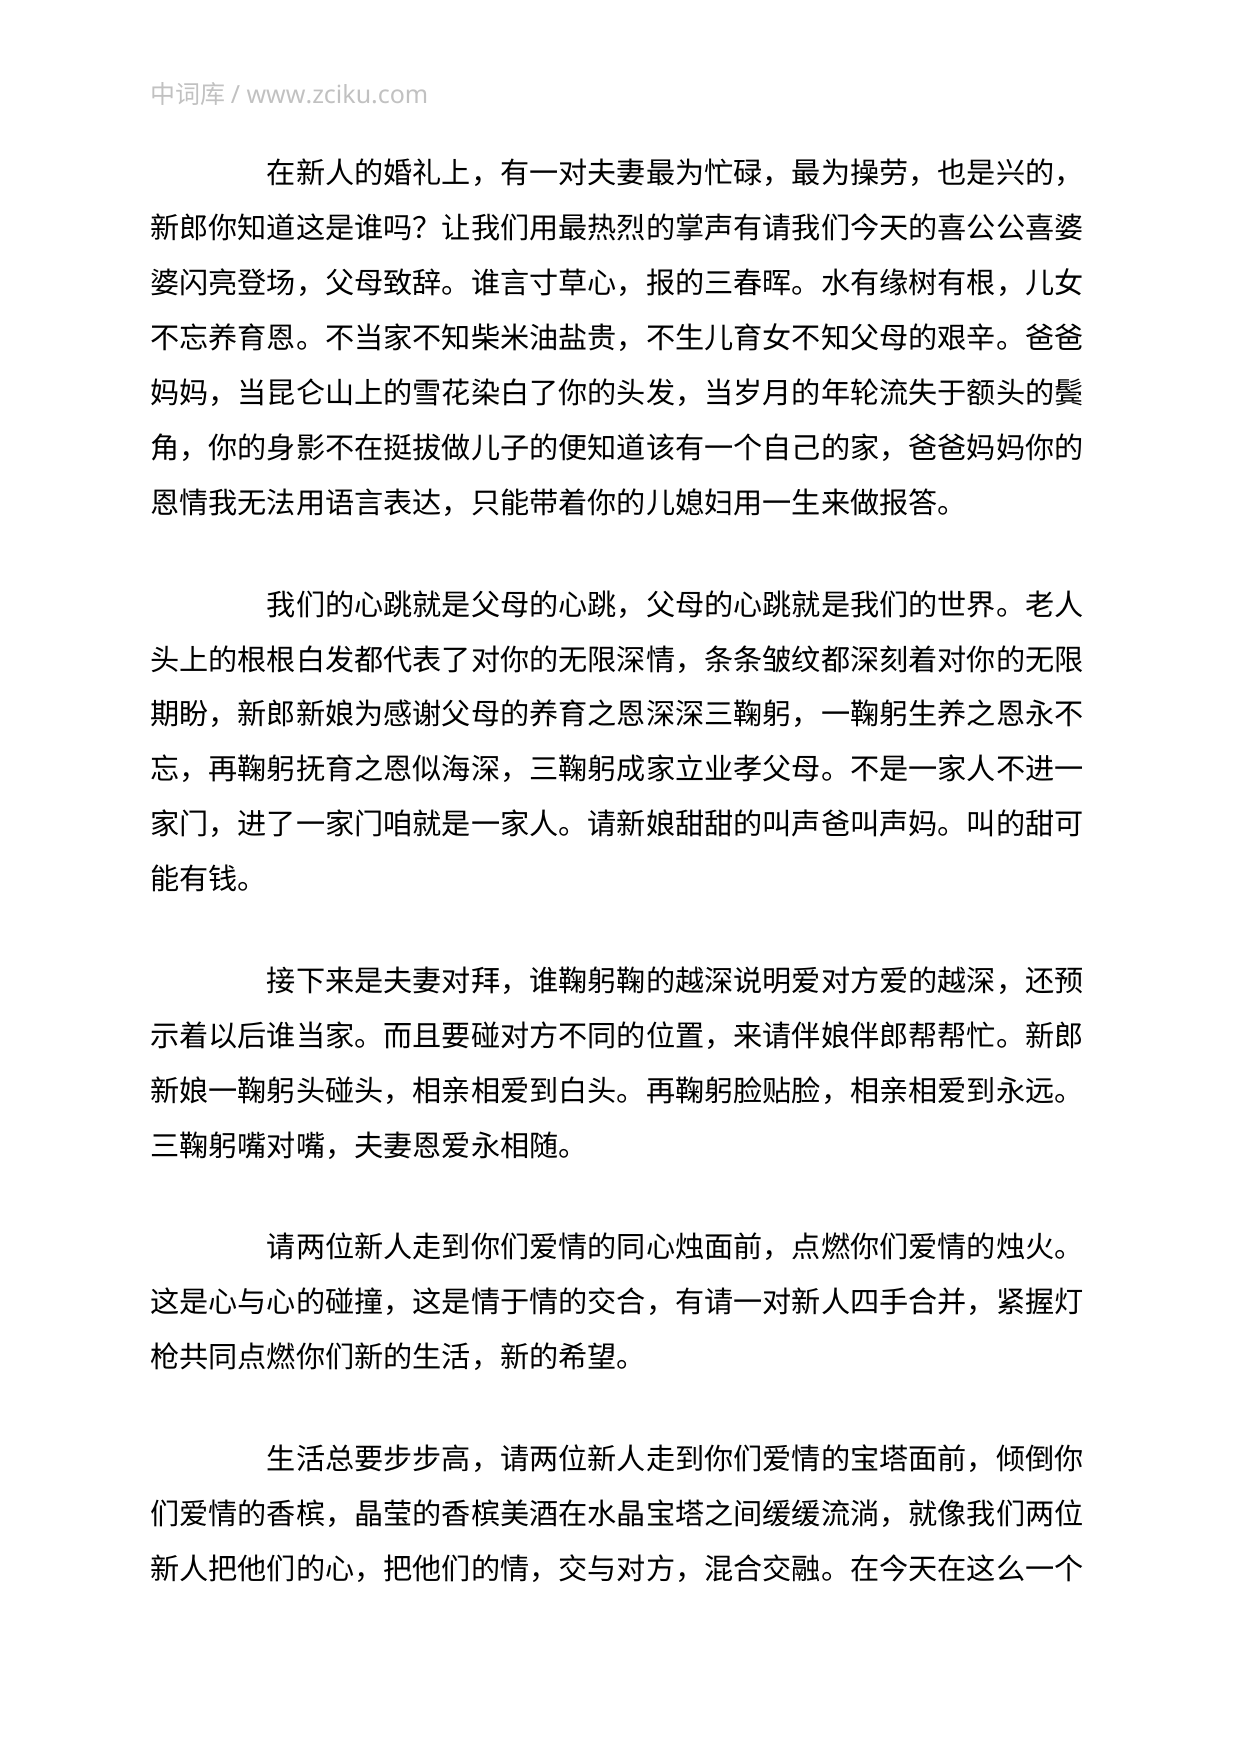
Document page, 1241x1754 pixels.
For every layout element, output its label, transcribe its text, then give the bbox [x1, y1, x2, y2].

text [150, 1435, 1090, 1587]
text 我们的心跳就是父母的心跳，父母的心跳就是我们的世界。老人头上的根根白发都代表了对你的无限深情，条条皱纹都深刻着对你的无限期盼，新郎新娘为感谢父母的养育之恩深深三鞠躬，一鞠躬生养之恩永不忘，再鞠躬抚育之恩似海深，三鞠躬成家立业孝父母。不是一家人不进一家门，进了一家门咱就是一家人。请新娘甜甜的叫声爸叫声妈。叫的甜可能有钱。 [150, 581, 1090, 898]
text 接下来是夫妻对拜，谁鞠躬鞠的越深说明爱对方爱的越深，还预示着以后谁当家。而且要碰对方不同的位置，来请伴娘伴郎帮帮忙。新郎新娘一鞠躬头碰头，相亲相爱到白头。再鞠躬脸贴脸，相亲相爱到永远。三鞠躬嘴对嘴，夫妻恩爱永相随。 [150, 957, 1090, 1164]
text 在新人的婚礼上，有一对夫妻最为忙碌，最为操劳，也是兴的，新郎你知道这是谁吗？让我们用最热烈的掌声有请我们今天的喜公公喜婆婆闪亮登场，父母致辞。谁言寸草心，报的三春晖。水有缘树有根，儿女不忘养育恩。不当家不知柴米油盐贵，不生儿育女不知父母的艰辛。爸爸妈妈，当昆仑山上的雪花染白了你的头发，当岁月的年轮流失于额头的鬓角，你的身影不在挺拔做儿子的便知道该有一个自己的家，爸爸妈妈你的恩情我无法用语言表达，只能带着你的儿媳妇用一生来做报答。 [150, 150, 1090, 522]
text 请两位新人走到你们爱情的同心烛面前，点燃你们爱情的烛火。这是心与心的碰撞，这是情于情的交合，有请一对新人四手合并，紧握灯枪共同点燃你们新的生活，新的希望。 [150, 1224, 1090, 1376]
